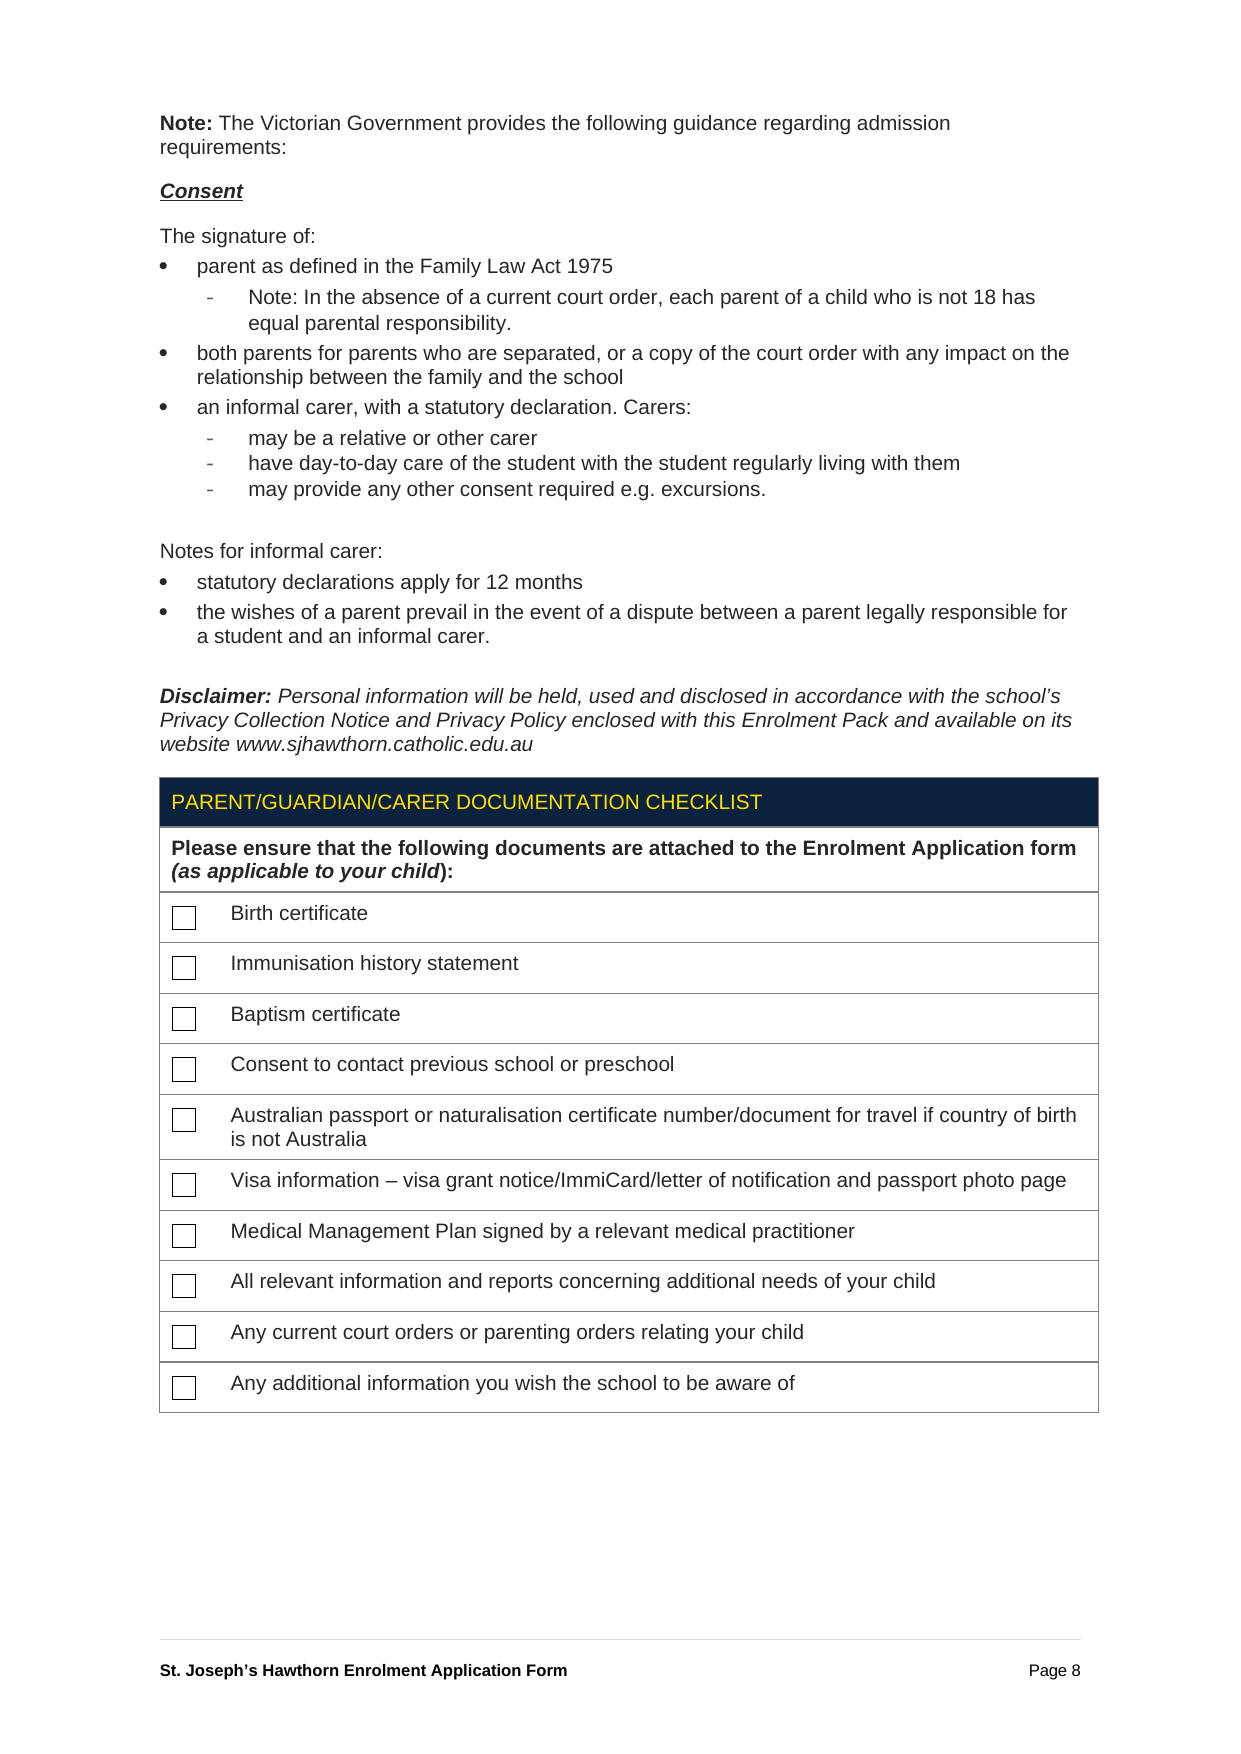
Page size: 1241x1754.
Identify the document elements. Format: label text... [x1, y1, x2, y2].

table_cell [160, 1044, 218, 1094]
list an informal carer, with a statutory declaration. Carers: [159, 395, 1081, 419]
table_cell Baptism certificate [219, 994, 1098, 1043]
table_cell [160, 1211, 218, 1260]
table_cell Any additional information you wish the school to be aware of [219, 1363, 1098, 1412]
table_cell [160, 1363, 218, 1412]
table_cell Immunisation history statement [219, 943, 1098, 993]
table_cell [160, 1312, 218, 1361]
text Notes for informal carer: [159, 539, 1081, 563]
list may be a relative or other carer [204, 425, 1081, 451]
list Note: In the absence of a current court order, each parent of a child who is not 18 has equal parental responsibility. [204, 285, 1081, 334]
text The signature of: [159, 224, 1081, 248]
table_cell Medical Management Plan signed by a relevant medical practitioner [219, 1211, 1098, 1260]
table_cell All relevant information and reports concerning additional needs of your child [219, 1261, 1098, 1311]
list both parents for parents who are separated, or a copy of the court order with any impact on the relationship between the family and the school [159, 341, 1081, 389]
table_cell [160, 1095, 218, 1159]
table_cell Australian passport or naturalisation certificate number/document for travel if country of birth is not Australia [219, 1095, 1098, 1159]
table_cell [160, 1261, 218, 1311]
list statutory declarations apply for 12 months [159, 569, 1081, 593]
table_cell Visa information – visa grant notice/ImmiCard/letter of notification and passport photo page [219, 1160, 1098, 1209]
text Disclaimer: Personal information will be held, used and disclosed in accordance with the school’s Privacy Collection Notice and Privacy Policy enclosed with this Enrolment Pack and available on its website www.sjhawthorn.catholic.edu.au [159, 684, 1081, 756]
table_cell Any current court orders or parenting orders relating your child [219, 1312, 1098, 1361]
list have day-to-day care of the student with the student regularly living with them [204, 451, 1081, 477]
table_cell [160, 893, 218, 942]
table_cell Consent to contact previous school or preschool [219, 1044, 1098, 1094]
table_header PARENT/GUARDIAN/CARER DOCUMENTATION CHECKLIST [160, 778, 1098, 826]
table_cell Birth certificate [219, 893, 1098, 942]
list parent as defined in the Family Law Act 1975 [159, 254, 1081, 278]
list may provide any other consent required e.g. excursions. [204, 477, 1081, 503]
table_cell Please ensure that the following documents are attached to the Enrolment Application form (as applicable to your child): [160, 828, 1098, 891]
table_cell [160, 994, 218, 1043]
text Consent [159, 179, 1081, 203]
table_cell [160, 943, 218, 993]
list the wishes of a parent prevail in the event of a dispute between a parent legally responsible for a student and an informal carer. [159, 600, 1081, 648]
table_cell [160, 1160, 218, 1209]
text Note: The Victorian Government provides the following guidance regarding admission requirements: [159, 111, 1081, 158]
